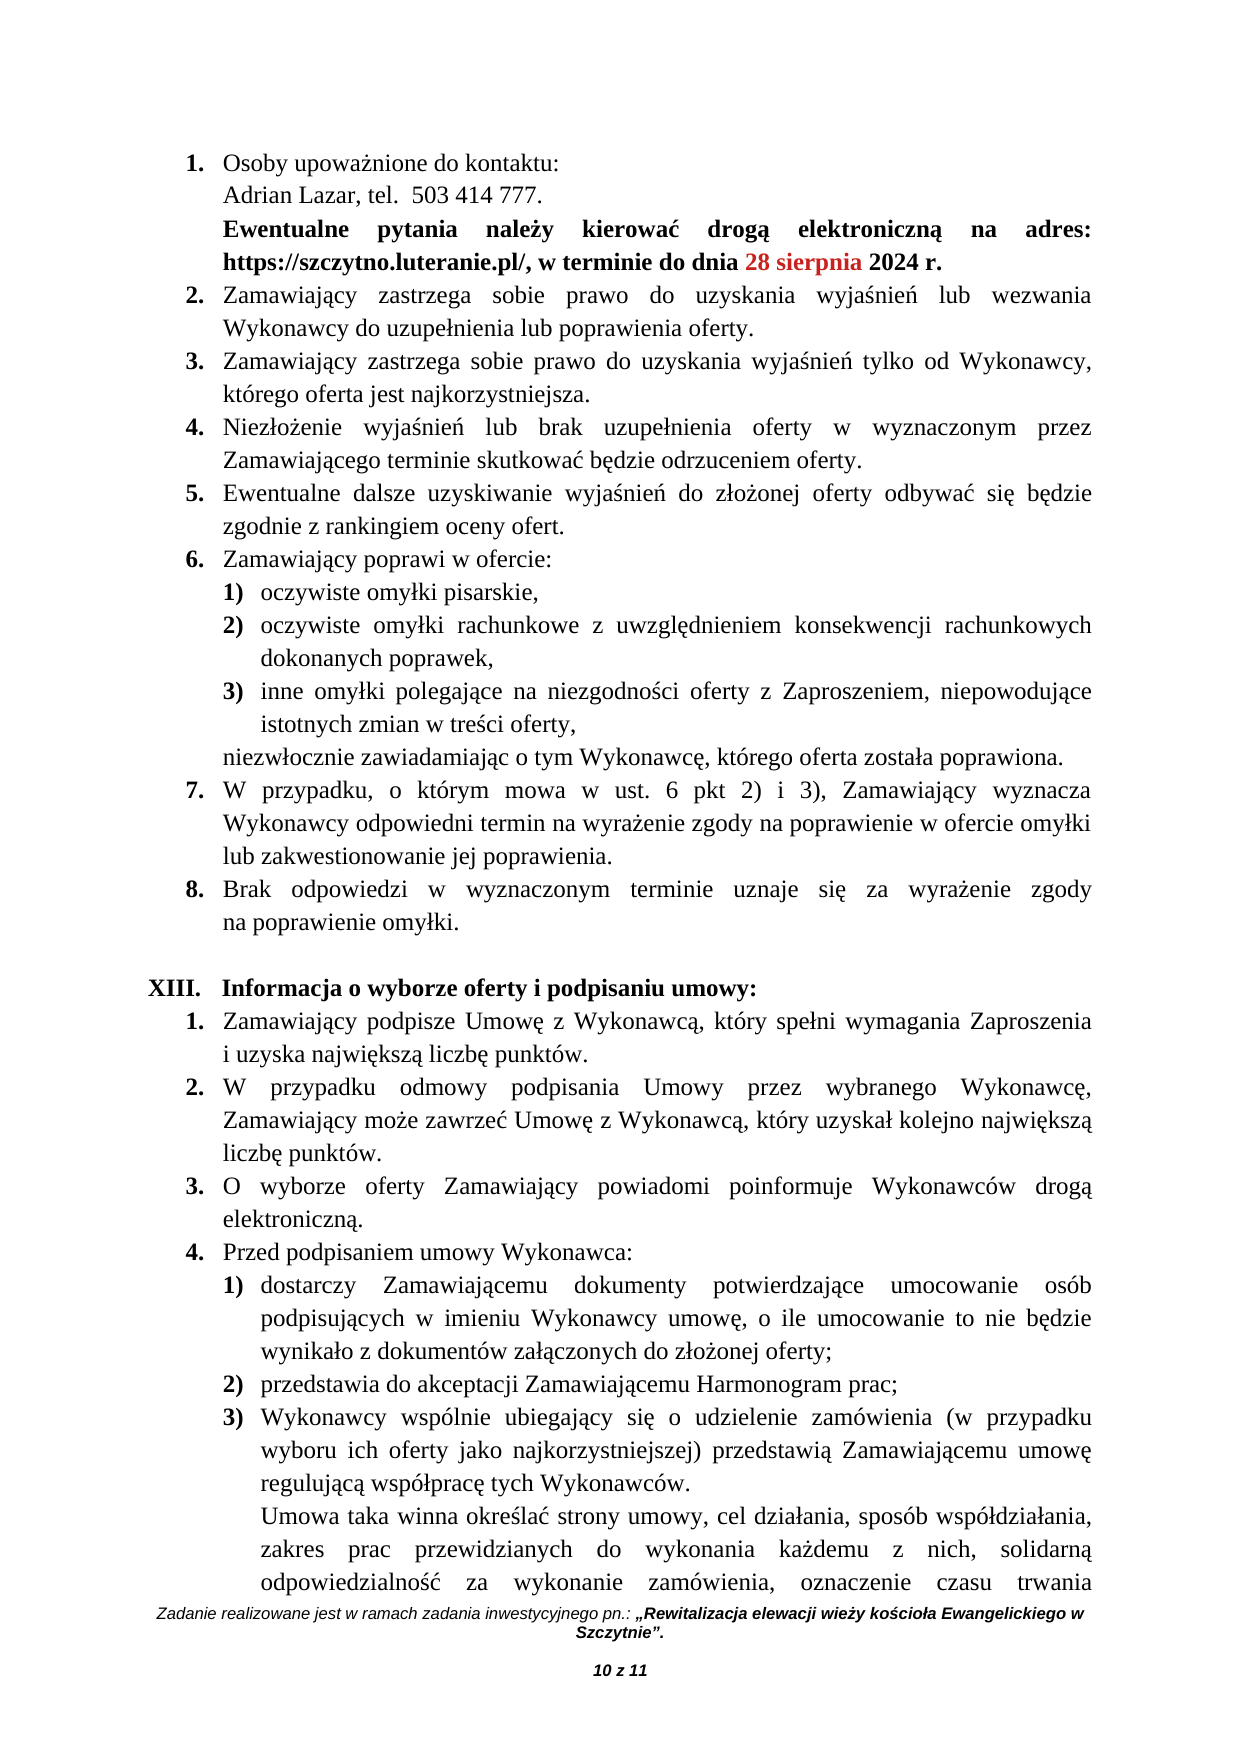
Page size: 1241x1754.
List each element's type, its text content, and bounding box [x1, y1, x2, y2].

list Osoby upoważnione do kontaktu: [185, 148, 1093, 176]
list Zamawiający zastrzega sobie prawo do uzyskania wyjaśnień lub wezwania Wykonawcy do uzupełnienia lub poprawienia oferty. [185, 280, 1093, 341]
list Niezłożenie wyjaśnień lub brak uzupełnienia oferty w wyznaczonym przez Zamawiającego terminie skutkować będzie odrzuceniem oferty. [185, 412, 1093, 473]
list W przypadku, o którym mowa w ust. 6 pkt 2) i 3), Zamawiający wyznacza Wykonawcy odpowiedni termin na wyrażenie zgody na poprawienie w ofercie omyłki lub zakwestionowanie jej poprawienia. [185, 775, 1093, 870]
list O wyborze oferty Zamawiający powiadomi poinformuje Wykonawców drogą elektroniczną. [185, 1171, 1093, 1233]
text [260, 1501, 1093, 1596]
list Brak odpowiedzi w wyznaczonym terminie uznaje się za wyrażenie zgody na poprawienie omyłki. [185, 874, 1093, 936]
text Ewentualne pytania należy kierować drogą elektroniczną na adres: https://szczytno.luteranie.pl/, w terminie do dnia 28 sierpnia 2024 r. [223, 214, 1093, 275]
list Zamawiający poprawi w ofercie: [185, 544, 1093, 573]
text niezwłocznie zawiadamiając o tym Wykonawcę, którego oferta została poprawiona. [223, 742, 1093, 771]
list Zamawiający podpisze Umowę z Wykonawcą, który spełni wymagania Zaproszenia i uzyska największą liczbę punktów. [185, 1006, 1093, 1068]
list dostarczy Zamawiającemu dokumenty potwierdzające umocowanie osób podpisujących w imieniu Wykonawcy umowę, o ile umocowanie to nie będzie wynikało z dokumentów załączonych do złożonej oferty; [223, 1270, 1093, 1365]
text Adrian Lazar, tel. 503 414 777. [223, 181, 1093, 209]
list Ewentualne dalsze uzyskiwanie wyjaśnień do złożonej oferty odbywać się będzie zgodnie z rankingiem oceny ofert. [185, 478, 1093, 539]
list oczywiste omyłki rachunkowe z uwzględnieniem konsekwencji rachunkowych dokonanych poprawek, [223, 610, 1093, 672]
list Zamawiający zastrzega sobie prawo do uzyskania wyjaśnień tylko od Wykonawcy, którego oferta jest najkorzystniejsza. [185, 346, 1093, 407]
list oczywiste omyłki pisarskie, [223, 577, 1093, 606]
list Przed podpisaniem umowy Wykonawca: [185, 1237, 1093, 1266]
list Informacja o wyborze oferty i podpisaniu umowy: [148, 973, 1093, 1002]
list inne omyłki polegające na niezgodności oferty z Zaproszeniem, niepowodujące istotnych zmian w treści oferty, [223, 676, 1093, 738]
list Wykonawcy wspólnie ubiegający się o udzielenie zamówienia (w przypadku wyboru ich oferty jako najkorzystniejszej) przedstawią Zamawiającemu umowę regulującą współpracę tych Wykonawców. [223, 1402, 1093, 1497]
list W przypadku odmowy podpisania Umowy przez wybranego Wykonawcę, Zamawiający może zawrzeć Umowę z Wykonawcą, który uzyskał kolejno największą liczbę punktów. [185, 1072, 1093, 1167]
list przedstawia do akceptacji Zamawiającemu Harmonogram prac; [223, 1369, 1093, 1398]
